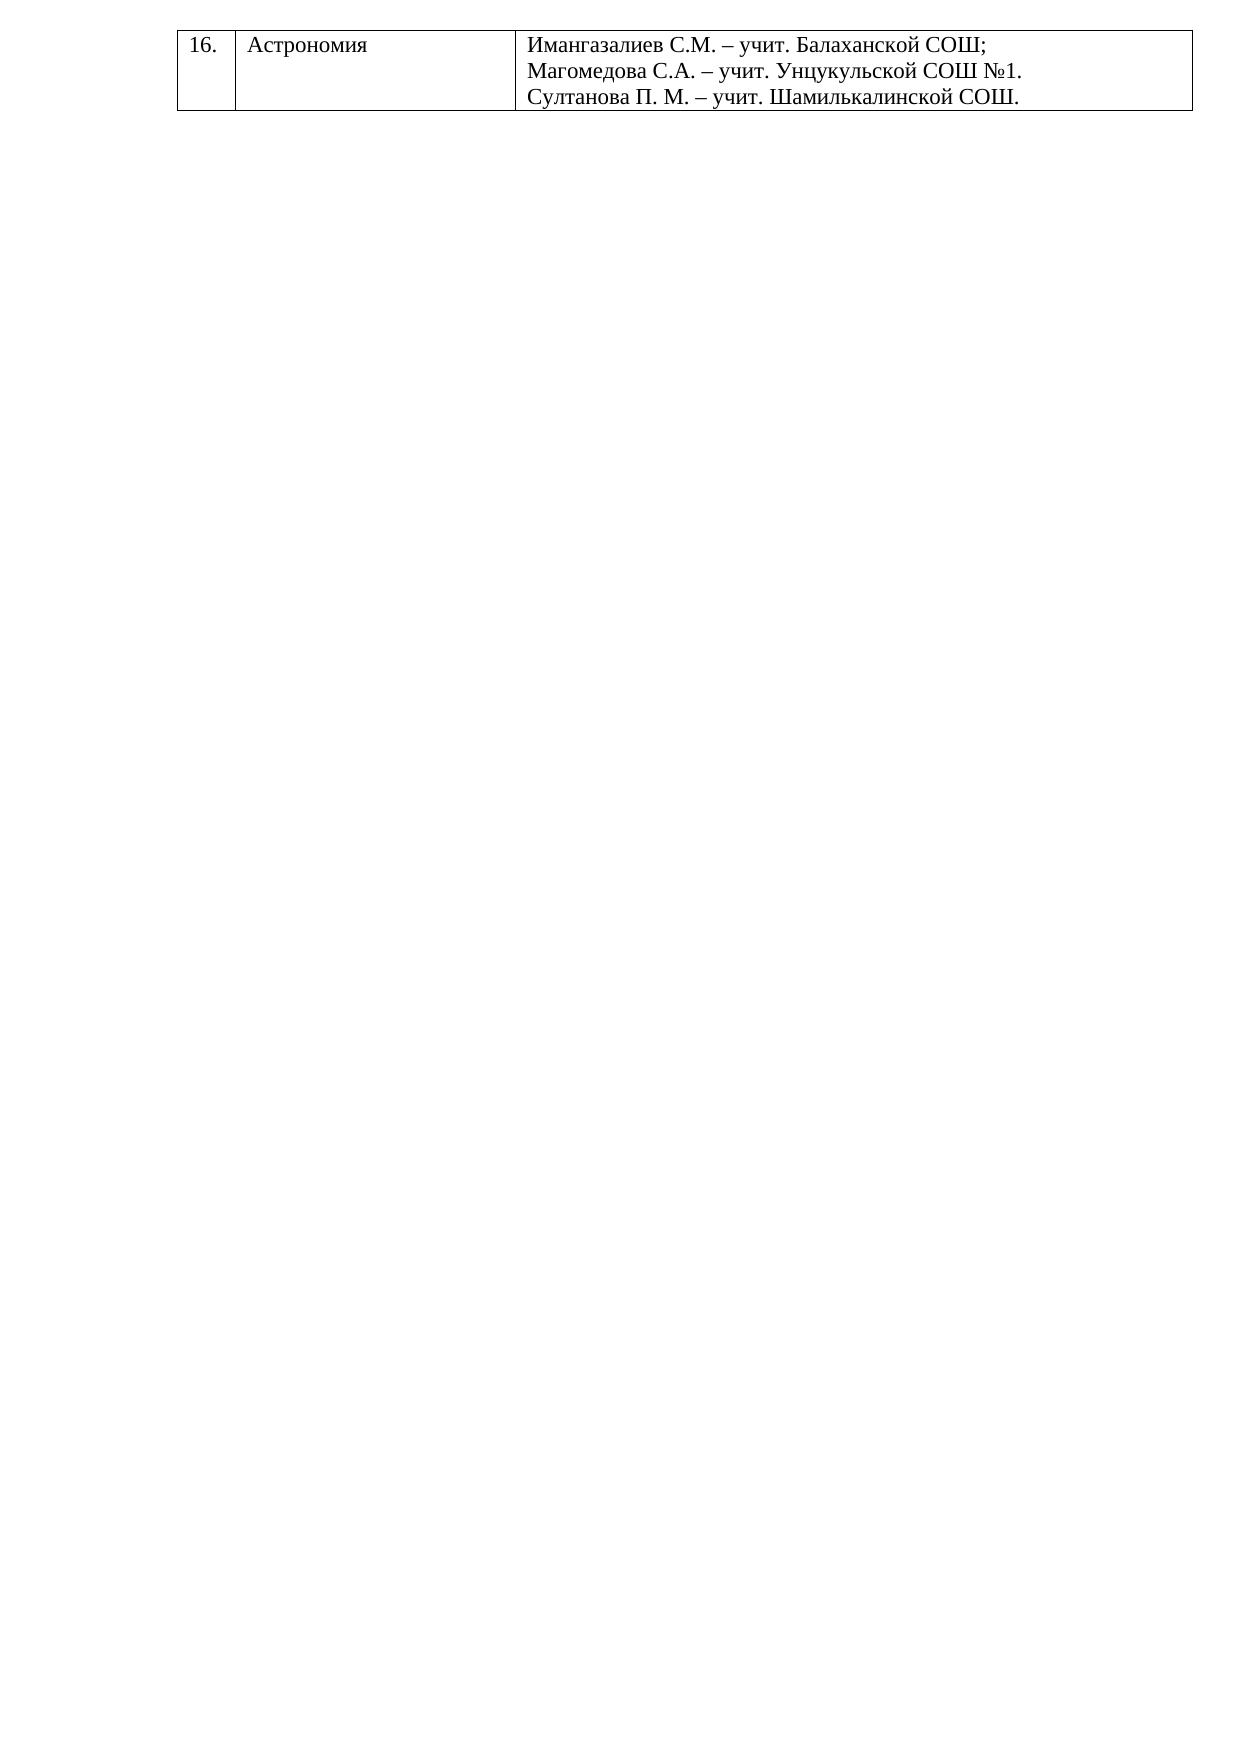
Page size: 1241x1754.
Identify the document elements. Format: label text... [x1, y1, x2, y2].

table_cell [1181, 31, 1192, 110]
table_cell Астрономия [236, 31, 515, 110]
table_cell 16. [178, 31, 235, 110]
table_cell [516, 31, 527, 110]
